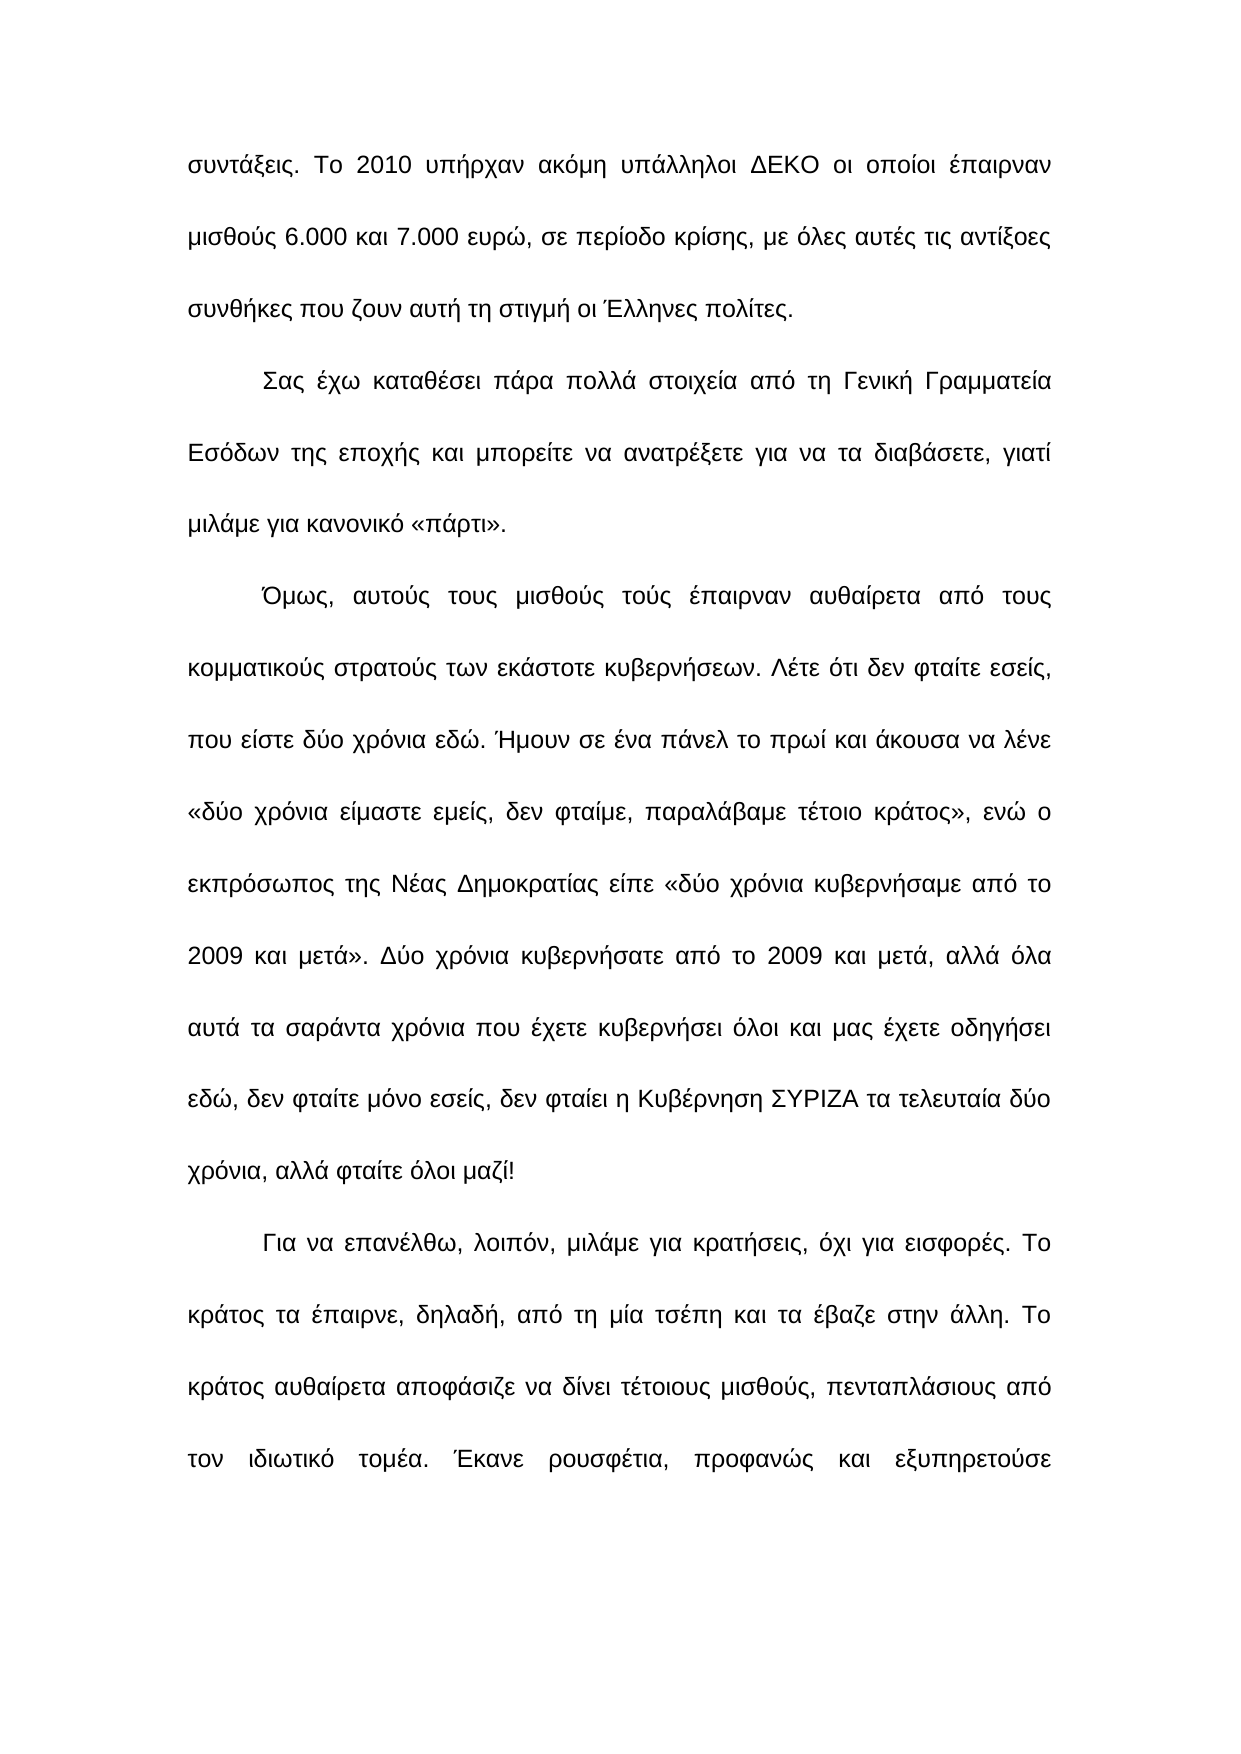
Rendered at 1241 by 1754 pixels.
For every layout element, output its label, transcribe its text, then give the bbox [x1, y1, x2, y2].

text Σας έχω καταθέσει πάρα πολλά στοιχεία από τη Γενική Γραμματεία Εσόδων της εποχής και μπορείτε να ανατρέξετε για να τα διαβάσετε, γιατί μιλάμε για κανονικό «πάρτι». [187, 366, 1053, 538]
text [187, 150, 1053, 322]
text Όμως, αυτούς τους μισθούς τούς έπαιρναν αυθαίρετα από τους κομματικούς στρατούς των εκάστοτε κυβερνήσεων. Λέτε ότι δεν φταίτε εσείς, που είστε δύο χρόνια εδώ. Ήμουν σε ένα πάνελ το πρωί και άκουσα να λένε «δύο χρόνια είμαστε εμείς, δεν φταίμε, παραλάβαμε τέτοιο κράτος», ενώ ο εκπρόσωπος της Νέας Δημοκρατίας είπε «δύο χρόνια κυβερνήσαμε από το 2009 και μετά». Δύο χρόνια κυβερνήσατε από το 2009 και μετά, αλλά όλα αυτά τα σαράντα χρόνια που έχετε κυβερνήσει όλοι και μας έχετε οδηγήσει εδώ, δεν φταίτε μόνο εσείς, δεν φταίει η Κυβέρνηση ΣΥΡΙΖΑ τα τελευταία δύο χρόνια, αλλά φταίτε όλοι μαζί! [187, 581, 1053, 1185]
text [187, 1228, 1053, 1472]
